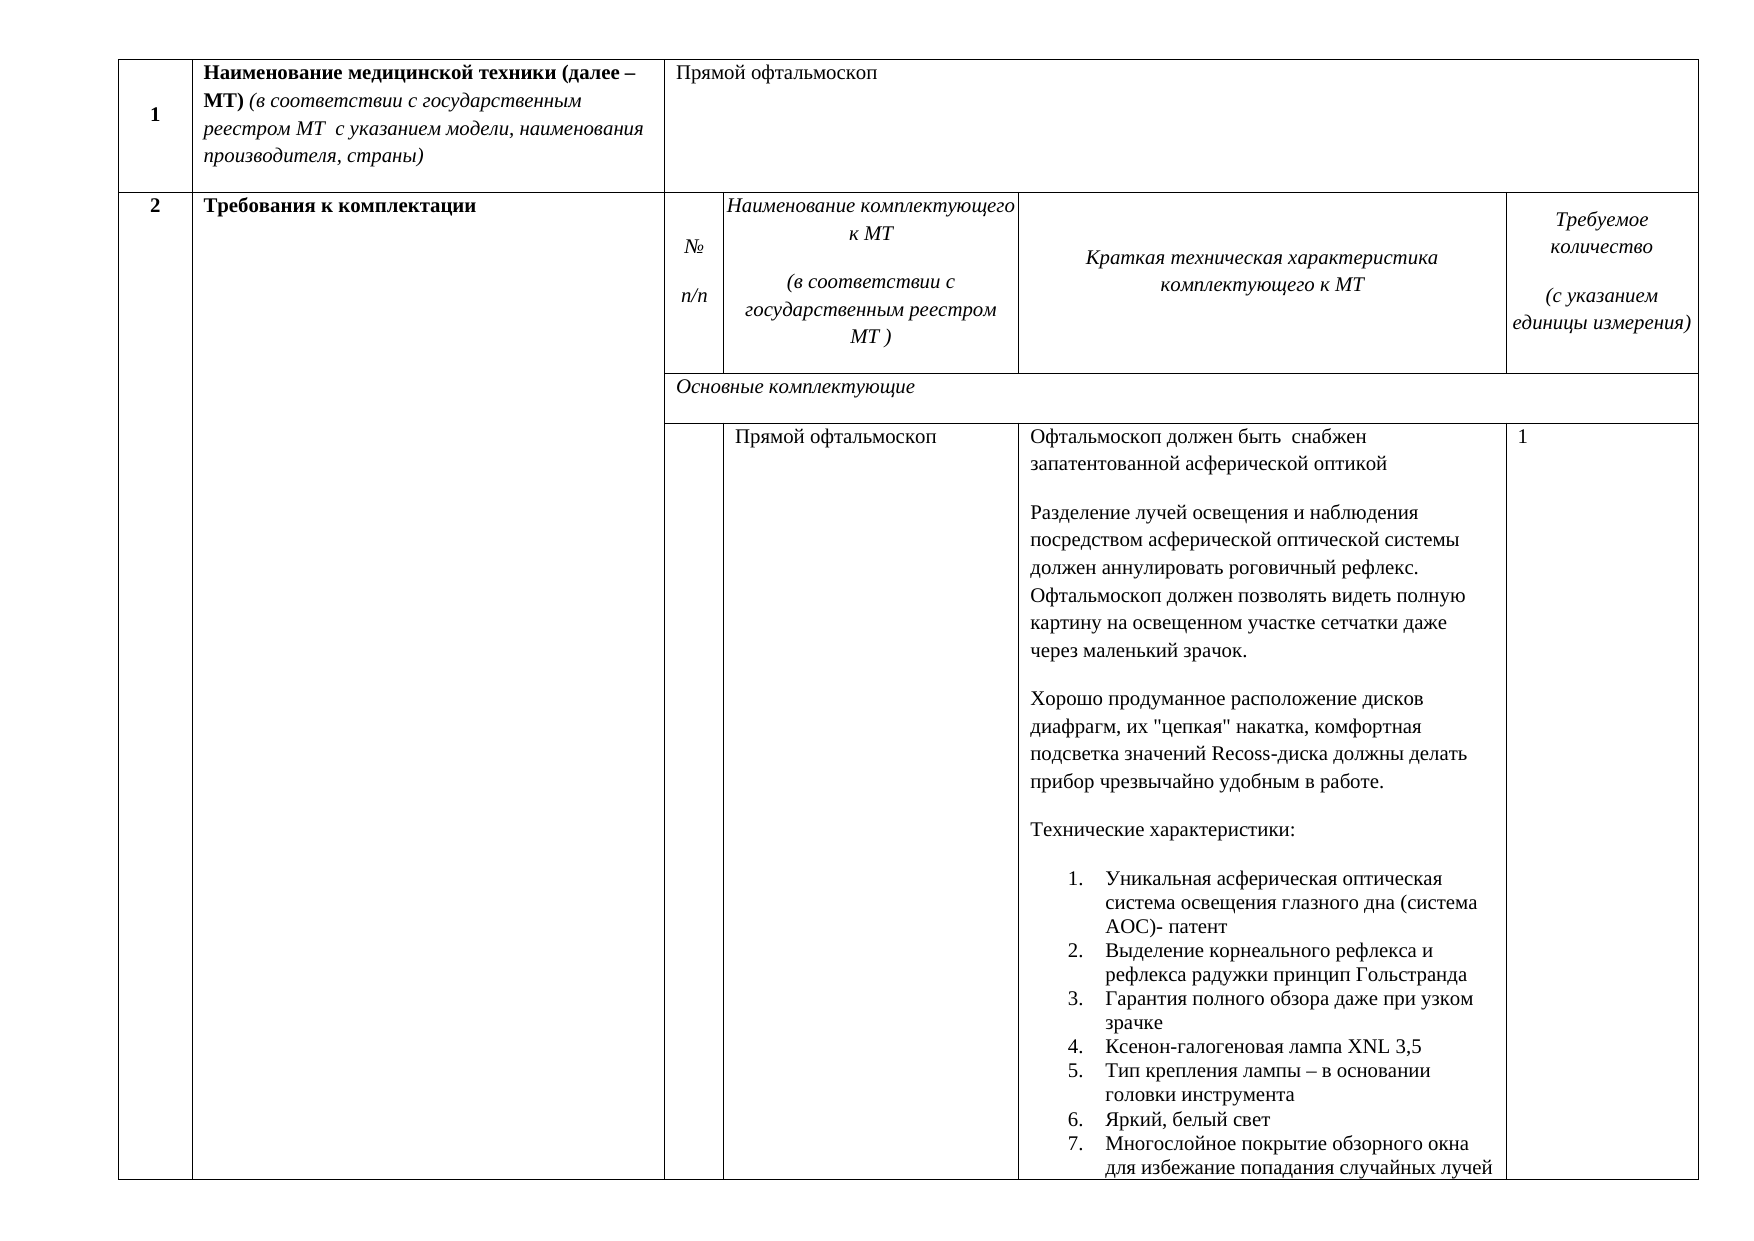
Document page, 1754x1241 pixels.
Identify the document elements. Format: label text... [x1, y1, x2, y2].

table_cell Прямой офтальмоскоп [724, 424, 1018, 1179]
table_cell 2 [119, 193, 192, 1179]
table_cell Требования к комплектации [193, 193, 664, 1179]
table_cell Наименование комплектующего к МТ (в соответствии с государственным реестром МТ ) [724, 193, 1018, 373]
table_cell 1 [1507, 424, 1698, 1179]
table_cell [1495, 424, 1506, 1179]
table_cell Прямой офтальмоскоп [665, 60, 1698, 192]
table_cell Краткая техническая характеристика комплектующего к МТ [1019, 193, 1506, 373]
table_cell Наименование медицинской техники (далее – МТ) (в соответствии с государственным реестром МТ с указанием модели, наименования производителя, страны) [193, 60, 664, 192]
table_cell 1 [119, 60, 192, 192]
table_cell № п/п [665, 193, 723, 373]
table_cell Основные комплектующие [665, 374, 1698, 423]
table_cell [665, 424, 723, 1179]
table_cell Требуемое количество (с указанием единицы измерения) [1507, 193, 1698, 373]
